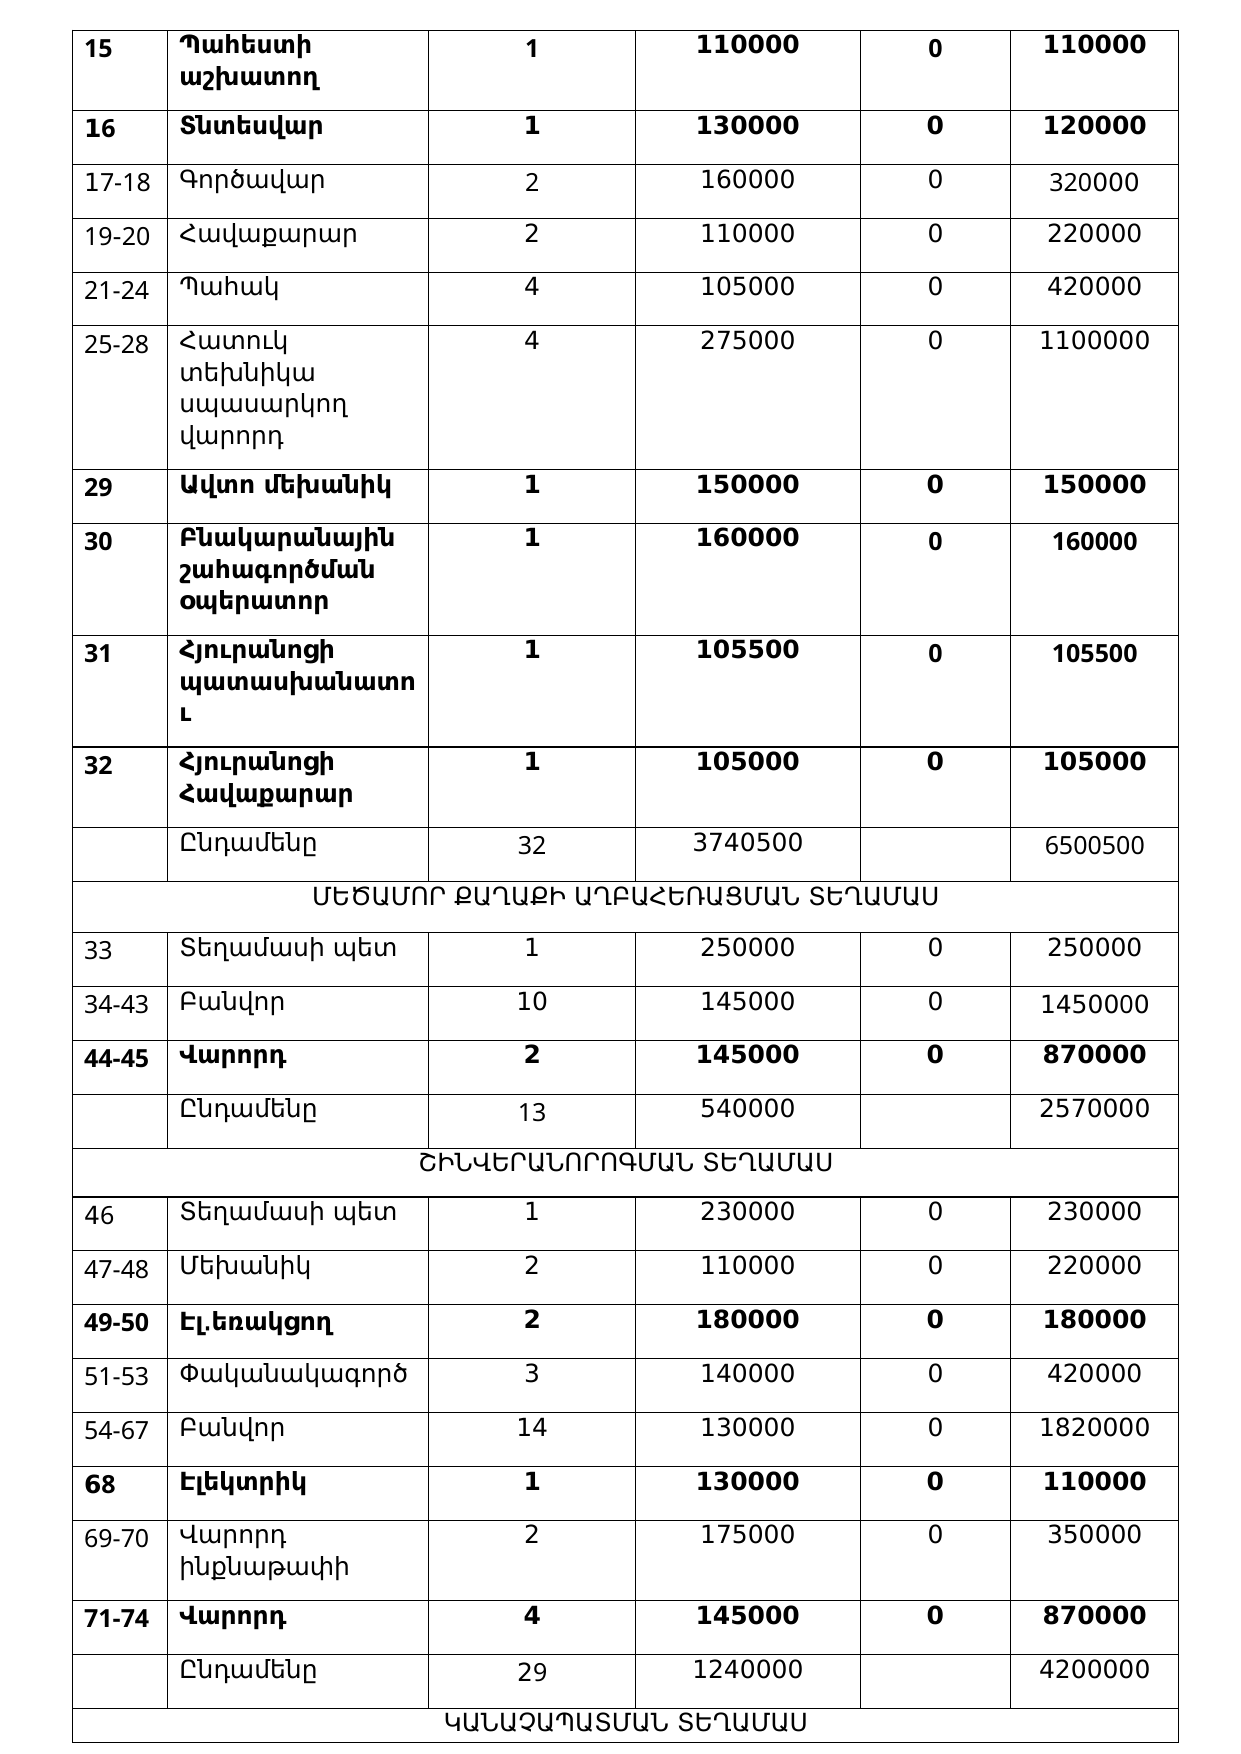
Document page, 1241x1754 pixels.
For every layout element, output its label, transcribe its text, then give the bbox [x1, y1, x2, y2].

table_cell 1 [429, 636, 635, 746]
table_cell 0 [861, 933, 1010, 986]
table_cell 6500500 [1011, 828, 1178, 881]
table_cell Ընդամենը [168, 1655, 428, 1708]
table_cell 230000 [636, 1198, 860, 1250]
table_cell 540000 [636, 1095, 860, 1147]
table_cell 110000 [636, 219, 860, 272]
table_cell 350000 [1011, 1521, 1178, 1600]
table_cell 0 [861, 1601, 1010, 1654]
table_cell 0 [861, 987, 1010, 1040]
table_cell 2 [429, 1251, 635, 1304]
table_cell 0 [861, 1251, 1010, 1304]
table_cell 0 [861, 273, 1010, 325]
table_cell 0 [861, 1521, 1010, 1600]
table_cell 0 [861, 1467, 1010, 1519]
table_cell [861, 828, 1010, 881]
table_cell Մեխանիկ [168, 1251, 428, 1304]
table_cell 110000 [636, 1251, 860, 1304]
table_cell Փականակագործ [168, 1359, 428, 1412]
table_cell ԿԱՆԱՉԱՊԱՏՄԱՆ ՏԵՂԱՄԱՍ [73, 1709, 1178, 1742]
table_cell 105000 [636, 273, 860, 325]
table_cell Վարորդ [168, 1601, 428, 1654]
table_cell 30 [73, 524, 167, 634]
table_cell Բանվոր [168, 987, 428, 1040]
table_cell 16 [73, 111, 167, 164]
table_cell Հատուկ տեխնիկա սպասարկող վարորդ [168, 326, 428, 469]
table_cell 145000 [636, 1041, 860, 1093]
table_cell 0 [861, 636, 1010, 746]
table_cell 13 [429, 1095, 635, 1147]
table_cell 4 [429, 326, 635, 469]
table_cell 0 [861, 111, 1010, 164]
table_cell 0 [861, 31, 1010, 110]
table_cell 47-48 [73, 1251, 167, 1304]
table_cell 0 [861, 1413, 1010, 1466]
table_cell 320000 [1011, 165, 1178, 218]
table_cell Ընդամենը [168, 828, 428, 881]
table_cell [73, 1655, 167, 1708]
table_cell 120000 [1011, 111, 1178, 164]
table_cell 3740500 [636, 828, 860, 881]
table_cell 4200000 [1011, 1655, 1178, 1708]
table_cell Տնտեսվար [168, 111, 428, 164]
table_cell 230000 [1011, 1198, 1178, 1250]
table_cell 1450000 [1011, 987, 1178, 1040]
table_cell 29 [429, 1655, 635, 1708]
table_cell 870000 [1011, 1601, 1178, 1654]
table_cell 68 [73, 1467, 167, 1519]
table_cell Էլ․եռակցող [168, 1305, 428, 1358]
table_cell 1 [429, 1467, 635, 1519]
table_cell 31 [73, 636, 167, 746]
table_cell 160000 [636, 165, 860, 218]
table_cell 1 [429, 933, 635, 986]
table_cell 54-67 [73, 1413, 167, 1466]
table_cell 51-53 [73, 1359, 167, 1412]
table_cell 25-28 [73, 326, 167, 469]
table_cell [73, 828, 167, 881]
table_cell 220000 [1011, 219, 1178, 272]
table_cell 150000 [636, 470, 860, 523]
table_cell 34-43 [73, 987, 167, 1040]
table_cell 1240000 [636, 1655, 860, 1708]
table_cell 2 [429, 1041, 635, 1093]
table_cell Բանվոր [168, 1413, 428, 1466]
table_cell Ընդամենը [168, 1095, 428, 1147]
table_cell Վարորդ [168, 1041, 428, 1093]
table_cell 145000 [636, 987, 860, 1040]
table_cell 420000 [1011, 1359, 1178, 1412]
table_cell Ավտո մեխանիկ [168, 470, 428, 523]
table_cell 1 [429, 31, 635, 110]
table_cell 130000 [636, 1413, 860, 1466]
table_cell 105000 [1011, 748, 1178, 827]
table_cell 15 [73, 31, 167, 110]
table_cell 0 [861, 219, 1010, 272]
table_cell 21-24 [73, 273, 167, 325]
table_cell 3 [429, 1359, 635, 1412]
table_cell 0 [861, 1198, 1010, 1250]
table_cell 110000 [1011, 31, 1178, 110]
table_cell 0 [861, 1359, 1010, 1412]
table_cell 220000 [1011, 1251, 1178, 1304]
table_cell ՇԻՆՎԵՐԱՆՈՐՈԳՄԱՆ ՏԵՂԱՄԱՍ [73, 1149, 1178, 1196]
table_cell 44-45 [73, 1041, 167, 1093]
table_cell 29 [73, 470, 167, 523]
table_cell 19-20 [73, 219, 167, 272]
table_cell 180000 [1011, 1305, 1178, 1358]
table_cell Տեղամասի պետ [168, 933, 428, 986]
table_cell 105500 [1011, 636, 1178, 746]
table_cell 0 [861, 524, 1010, 634]
table_cell 2 [429, 1305, 635, 1358]
table_cell 0 [861, 165, 1010, 218]
table_cell 145000 [636, 1601, 860, 1654]
table_cell 2570000 [1011, 1095, 1178, 1147]
table_cell 17-18 [73, 165, 167, 218]
table_cell 250000 [636, 933, 860, 986]
table_cell 2 [429, 1521, 635, 1600]
table_cell [861, 1655, 1010, 1708]
table_cell 4 [429, 1601, 635, 1654]
table_cell 14 [429, 1413, 635, 1466]
table_cell 420000 [1011, 273, 1178, 325]
table_cell Հյուրանոցի Հավաքարար [168, 748, 428, 827]
table_cell Էլեկտրիկ [168, 1467, 428, 1519]
table_cell 110000 [1011, 1467, 1178, 1519]
table_cell 0 [861, 1305, 1010, 1358]
table_cell 32 [429, 828, 635, 881]
table_cell [861, 1095, 1010, 1147]
table_cell Տեղամասի պետ [168, 1198, 428, 1250]
table_cell 0 [861, 1041, 1010, 1093]
table_cell 49-50 [73, 1305, 167, 1358]
table_cell 33 [73, 933, 167, 986]
table_cell 140000 [636, 1359, 860, 1412]
table_cell Պահեստի աշխատող [168, 31, 428, 110]
table_cell 1 [429, 470, 635, 523]
table_cell Վարորդ ինքնաթափի [168, 1521, 428, 1600]
table_cell 1 [429, 748, 635, 827]
table_cell 1 [429, 524, 635, 634]
table_cell 175000 [636, 1521, 860, 1600]
table_cell 32 [73, 748, 167, 827]
table_cell Պահակ [168, 273, 428, 325]
table_cell 870000 [1011, 1041, 1178, 1093]
table_cell 275000 [636, 326, 860, 469]
table_cell 130000 [636, 111, 860, 164]
table_cell 250000 [1011, 933, 1178, 986]
table_cell 0 [861, 326, 1010, 469]
table_cell 1820000 [1011, 1413, 1178, 1466]
table_cell 4 [429, 273, 635, 325]
table_cell 69-70 [73, 1521, 167, 1600]
table_cell 0 [861, 470, 1010, 523]
table_cell 180000 [636, 1305, 860, 1358]
table_cell 110000 [636, 31, 860, 110]
table_cell 150000 [1011, 470, 1178, 523]
table_cell 130000 [636, 1467, 860, 1519]
table_cell 160000 [636, 524, 860, 634]
table_cell 1100000 [1011, 326, 1178, 469]
table_cell Գործավար [168, 165, 428, 218]
table_cell 0 [861, 748, 1010, 827]
table_cell 46 [73, 1198, 167, 1250]
table_cell 1 [429, 111, 635, 164]
table_cell ՄԵԾԱՄՈՐ ՔԱՂԱՔԻ ԱՂԲԱՀԵՌԱՑՄԱՆ ՏԵՂԱՄԱՍ [73, 882, 1178, 932]
table_cell 71-74 [73, 1601, 167, 1654]
table_cell 1 [429, 1198, 635, 1250]
table_cell 105500 [636, 636, 860, 746]
table_cell 2 [429, 219, 635, 272]
table_cell 10 [429, 987, 635, 1040]
table_cell 160000 [1011, 524, 1178, 634]
table_cell 2 [429, 165, 635, 218]
table_cell Բնակարանային շահագործման օպերատոր [168, 524, 428, 634]
table_cell 105000 [636, 748, 860, 827]
table_cell [73, 1095, 167, 1147]
table_cell Հավաքարար [168, 219, 428, 272]
table_cell Հյուրանոցի պատասխանատու [168, 636, 428, 746]
